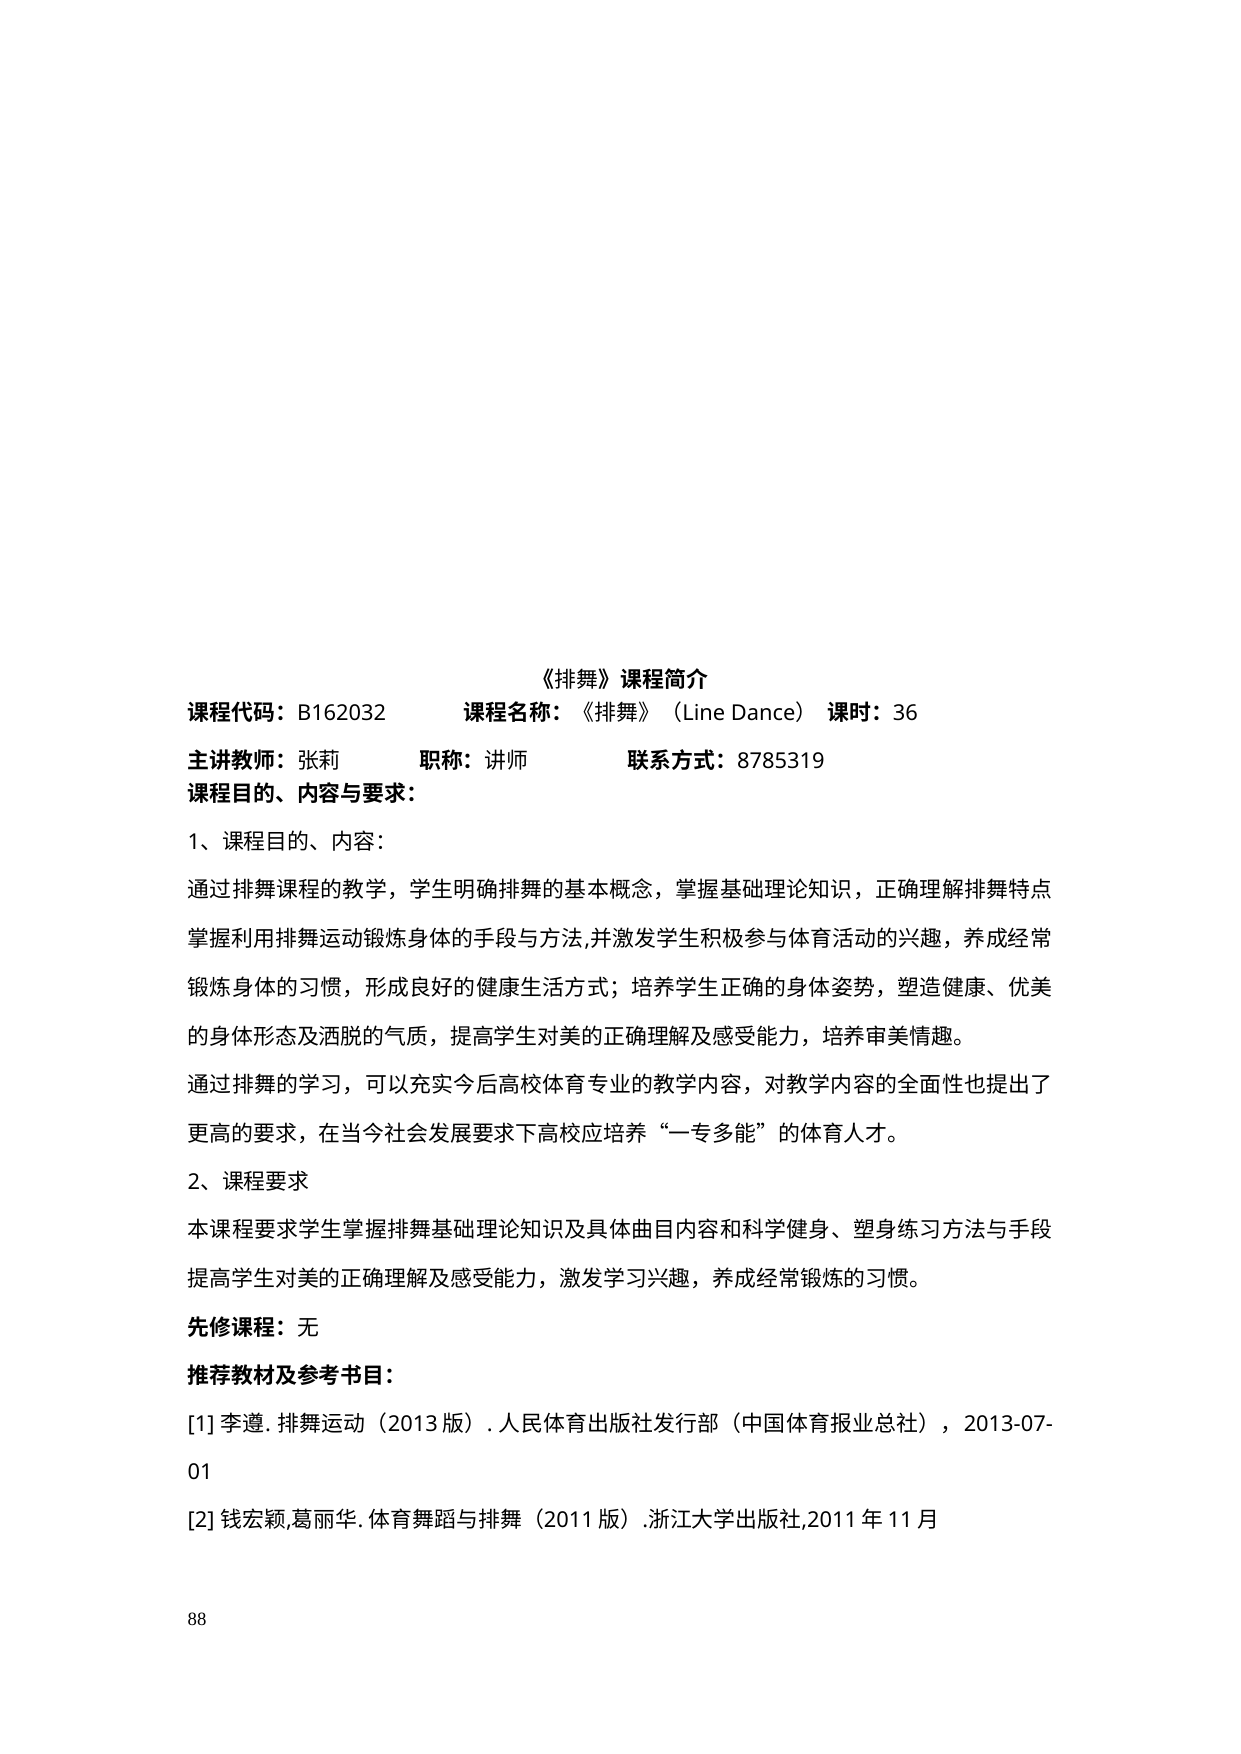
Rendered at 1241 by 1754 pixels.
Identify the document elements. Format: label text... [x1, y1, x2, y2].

text 本课程要求学生掌握排舞基础理论知识及具体曲目内容和科学健身、塑身练习方法与手段，提高学生对美的正确理解及感受能力，激发学习兴趣，养成经常锻炼的习惯。 [187, 1212, 1053, 1293]
text 通过排舞的学习，可以充实今后高校体育专业的教学内容，对教学内容的全面性也提出了更高的要求，在当今社会发展要求下高校应培养“一专多能”的体育人才。 [187, 1067, 1053, 1148]
text 主讲教师：张莉 职称：讲师 联系方式：8785319 [187, 743, 1053, 775]
text 课程代码：B162032 课程名称：《排舞》（Line Dance） 课时：36 [187, 694, 1053, 727]
text 课程目的、内容与要求： [187, 775, 1053, 808]
text 通过排舞课程的教学，学生明确排舞的基本概念，掌握基础理论知识，正确理解排舞特点，掌握利用排舞运动锻炼身体的手段与方法,并激发学生积极参与体育活动的兴趣，养成经常锻炼身体的习惯，形成良好的健康生活方式；培养学生正确的身体姿势，塑造健康、优美的身体形态及洒脱的气质，提高学生对美的正确理解及感受能力，培养审美情趣。 [187, 872, 1053, 1051]
text 《排舞》课程简介 [187, 662, 1053, 694]
text 先修课程：无 [187, 1309, 1053, 1342]
text 1、课程目的、内容： [187, 824, 1053, 856]
text [1] 李遵. 排舞运动（2013版）. 人民体育出版社发行部（中国体育报业总社），2013-07-01 [187, 1406, 1053, 1487]
text [2] 钱宏颖,葛丽华. 体育舞蹈与排舞（2011版）.浙江大学出版社,2011年11月 [187, 1502, 1053, 1534]
text 2、课程要求 [187, 1164, 1053, 1196]
text 推荐教材及参考书目： [187, 1357, 1053, 1390]
